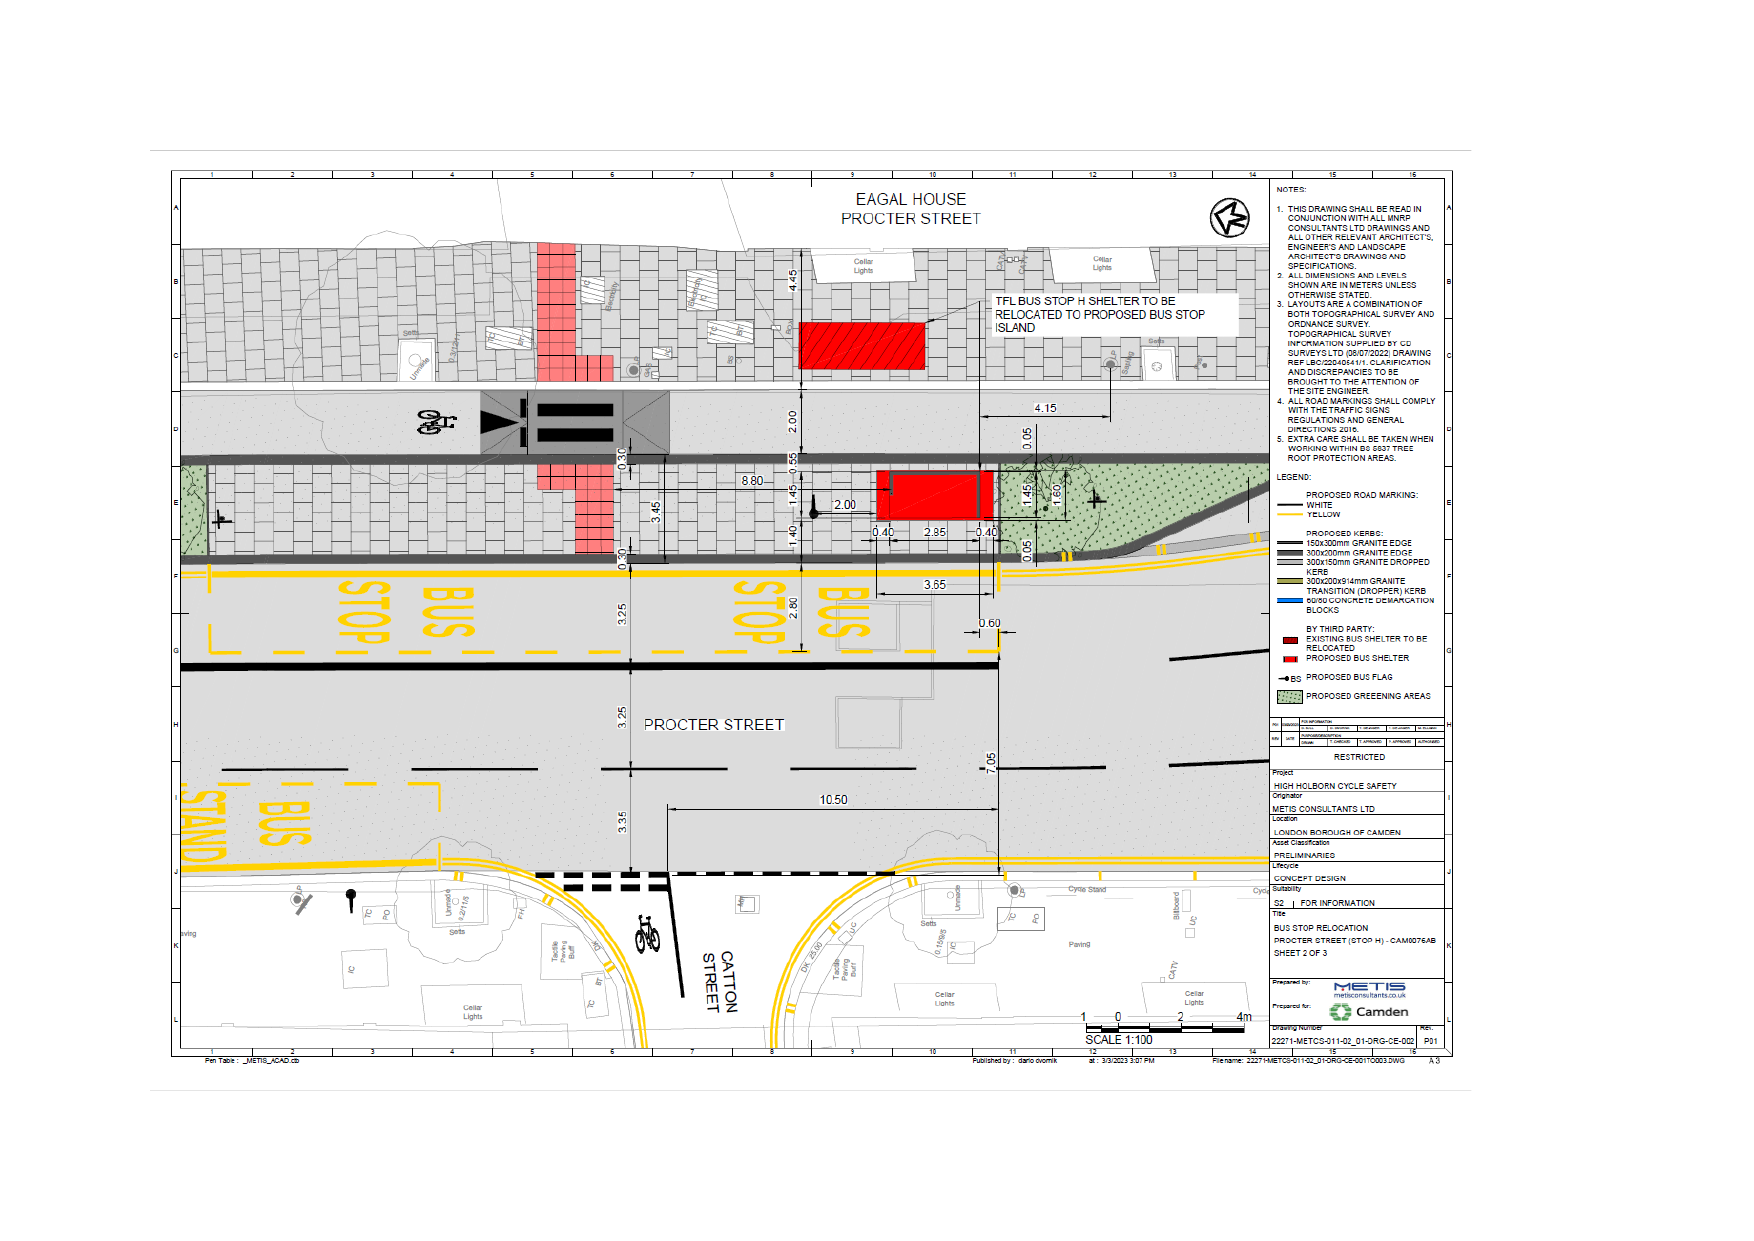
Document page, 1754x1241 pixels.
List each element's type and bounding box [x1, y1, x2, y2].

picture [150, 150, 1472, 1091]
